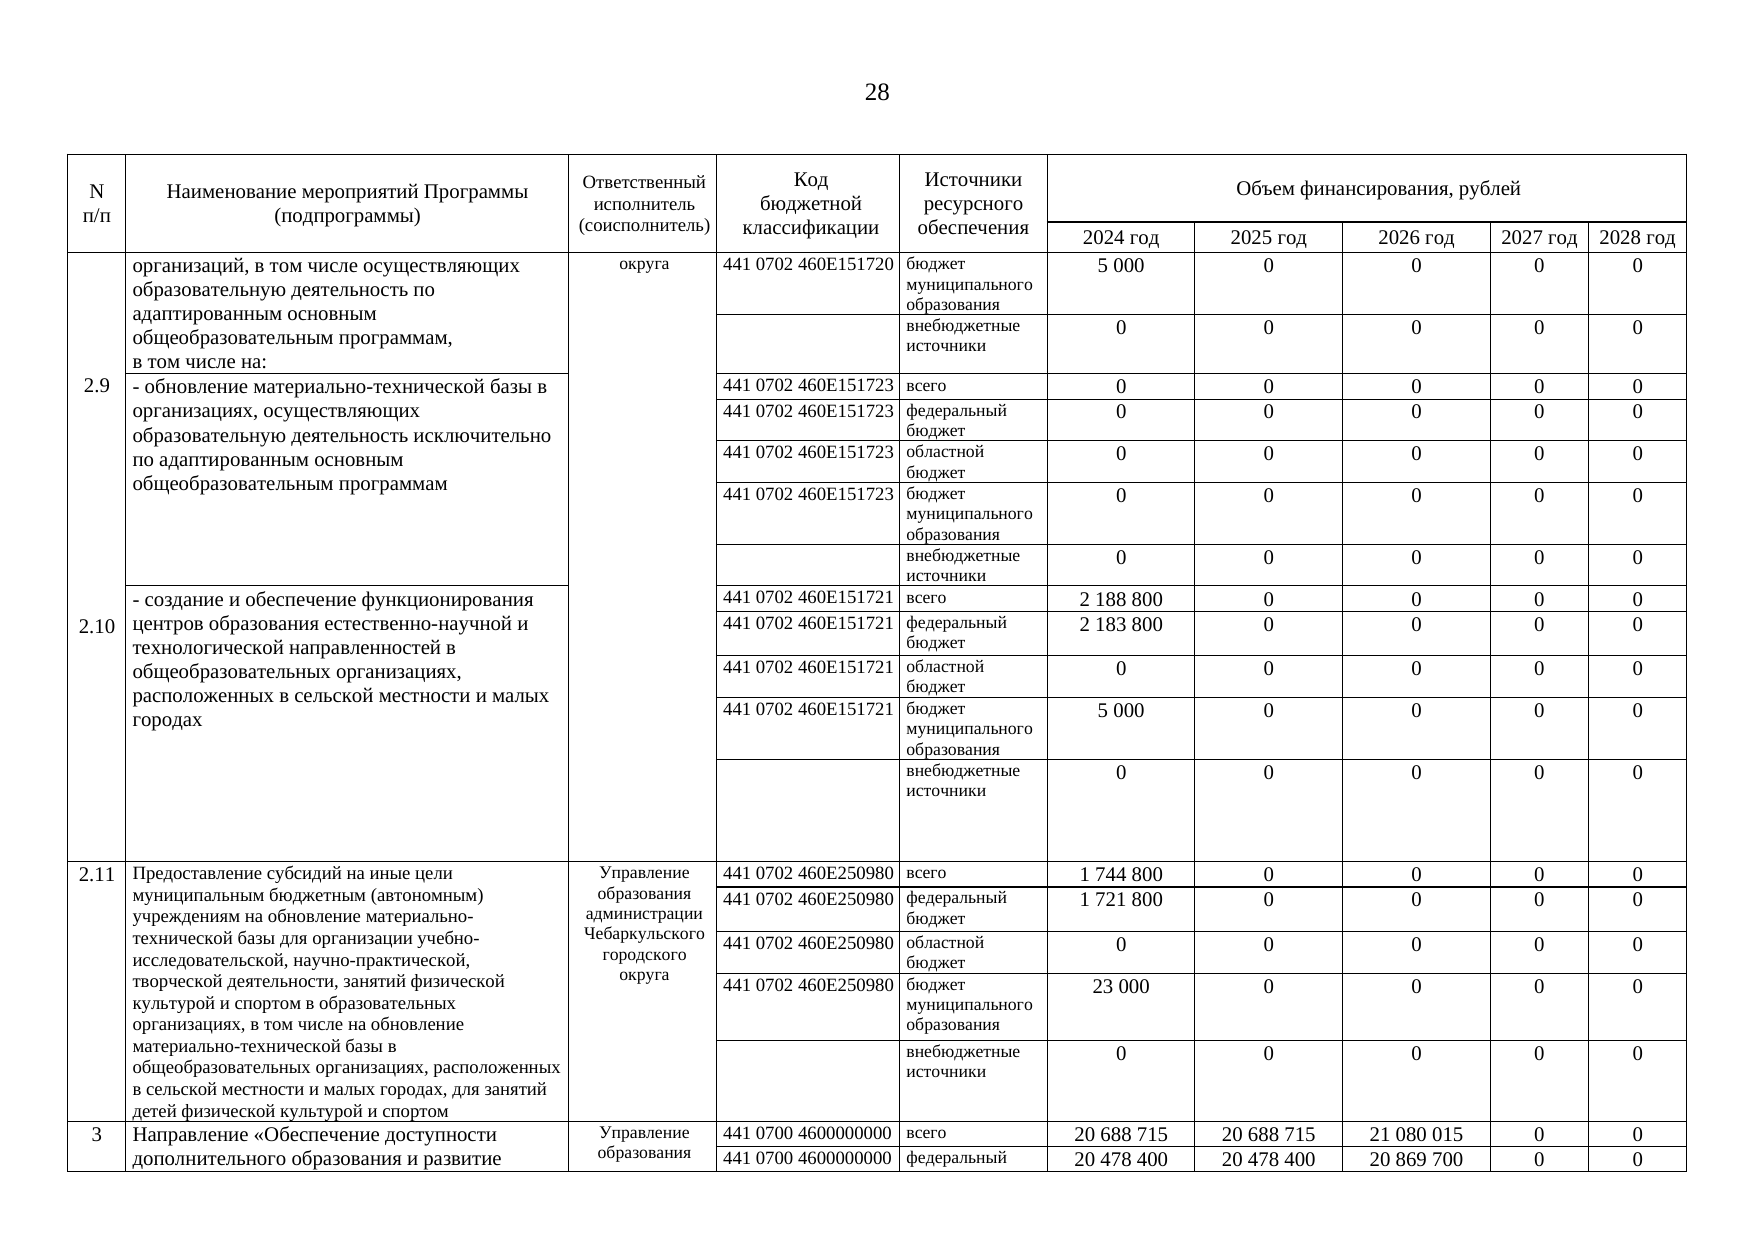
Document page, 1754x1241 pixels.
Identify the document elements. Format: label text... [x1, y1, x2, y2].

table_cell 441 0702 460E250980 [717, 862, 899, 886]
table_cell 441 0702 460E250980 [717, 932, 899, 972]
table_cell 2025 год [1195, 223, 1342, 252]
table_cell 0 [1195, 545, 1342, 585]
table_cell бюджет муниципального образования [900, 974, 1047, 1040]
table_cell 0 [1491, 545, 1588, 585]
table_cell 0 [1195, 888, 1342, 931]
table_cell 0 [1491, 1147, 1588, 1171]
table_cell 441 0702 460E151723 [717, 483, 899, 544]
table_cell 0 [1048, 315, 1194, 373]
table_cell бюджет муниципального образования [900, 483, 1047, 544]
table_cell 20 688 715 [1195, 1122, 1342, 1146]
table_cell - обновление материально-технической базы в организациях, осуществляющих образовательную деятельность исключительно по адаптированным основным общеобразовательным программам [126, 374, 568, 585]
table_cell 0 [1195, 1041, 1342, 1121]
table_cell 0 [1343, 374, 1490, 398]
table_cell 0 [1195, 862, 1342, 886]
table_cell 0 [1491, 760, 1588, 861]
table_cell 0 [1491, 888, 1588, 931]
table_cell 0 [1491, 586, 1588, 611]
table_cell 0 [1195, 656, 1342, 697]
table_cell 441 0702 460E151723 [717, 441, 899, 482]
table_cell 441 0702 460E250980 [717, 974, 899, 1040]
table_cell 0 [1343, 441, 1490, 482]
table_cell 20 688 715 [1048, 1122, 1194, 1146]
table_cell 20 478 400 [1195, 1147, 1342, 1171]
table_cell бюджет муниципального образования [900, 253, 1047, 314]
table_cell всего [900, 1122, 1047, 1146]
table_cell 0 [1048, 400, 1194, 440]
table_cell 0 [1343, 656, 1490, 697]
table_cell областной бюджет [900, 656, 1047, 697]
table_cell 0 [1589, 1122, 1686, 1146]
table_cell федеральный бюджет [900, 612, 1047, 655]
table_cell внебюджетные источники [900, 760, 1047, 861]
table_cell Предоставление субсидий на иные цели муниципальным бюджетным (автономным) учреждениям на обновление материально-технической базы для организации учебно-исследовательской, научно-практической, творческой деятельности, занятий физической культурой и спортом в образовательных организациях, в том числе на обновление материально-технической базы в общеобразовательных организациях, расположенных в сельской местности и малых городах, для занятий детей физической культурой и спортом [126, 862, 568, 1121]
table_cell 20 869 700 [1343, 1147, 1490, 1171]
table_cell 0 [1491, 656, 1588, 697]
table_cell 0 [1491, 315, 1588, 373]
table_cell 0 [1048, 656, 1194, 697]
table_cell 0 [1491, 974, 1588, 1040]
table_cell 441 0702 460E250980 [717, 888, 899, 931]
table_header Источники ресурсного обеспечения [900, 155, 1047, 252]
table_cell областной бюджет [900, 441, 1047, 482]
table_cell 0 [1491, 483, 1588, 544]
table_cell 1 721 800 [1048, 888, 1194, 931]
table_cell федеральный бюджет [900, 1147, 1047, 1171]
table_cell 0 [1589, 656, 1686, 697]
table_cell 0 [1195, 374, 1342, 398]
table_cell 0 [1589, 400, 1686, 440]
table_cell 0 [1195, 932, 1342, 972]
table_cell 441 0700 4600000000 [717, 1147, 899, 1171]
table_cell 0 [1195, 441, 1342, 482]
table_cell 0 [1491, 374, 1588, 398]
table_cell всего [900, 374, 1047, 398]
table_cell 0 [1343, 400, 1490, 440]
table_cell 0 [1048, 374, 1194, 398]
table_cell 0 [1195, 253, 1342, 314]
table_cell 0 [1589, 698, 1686, 759]
table_cell 441 0702 460E151723 [717, 374, 899, 398]
table_cell 0 [1491, 400, 1588, 440]
table_cell 2.11 [68, 862, 125, 1121]
table_cell 441 0702 460E151721 [717, 656, 899, 697]
table_cell Направление «Обеспечение доступности дополнительного образования и развитие системы поддержки одаренных детей» [126, 1122, 568, 1171]
table_cell 0 [1343, 253, 1490, 314]
table_cell 0 [1589, 760, 1686, 861]
table_cell 5 000 [1048, 698, 1194, 759]
table_cell 0 [1195, 586, 1342, 611]
table_cell 0 [1195, 698, 1342, 759]
table_cell 2026 год [1343, 223, 1490, 252]
table_header N п/п [68, 155, 125, 252]
table_cell 0 [1343, 760, 1490, 861]
table_cell внебюджетные источники [900, 545, 1047, 585]
table_cell 0 [1589, 374, 1686, 398]
table_header Ответственный исполнитель (соисполнитель) [569, 155, 716, 252]
table_cell 0 [1491, 612, 1588, 655]
table_cell 0 [1343, 932, 1490, 972]
table_cell 0 [1589, 315, 1686, 373]
table_cell 441 0702 460E151723 [717, 400, 899, 440]
table_cell 0 [1195, 315, 1342, 373]
table_cell 0 [1048, 1041, 1194, 1121]
table_cell 0 [1048, 441, 1194, 482]
table_cell 441 0702 460E151721 [717, 612, 899, 655]
table_cell областной бюджет [900, 932, 1047, 972]
table_cell 0 [1589, 1041, 1686, 1121]
table_cell 0 [1589, 441, 1686, 482]
table_cell федеральный бюджет [900, 400, 1047, 440]
table_cell 0 [1048, 483, 1194, 544]
table_cell [717, 760, 899, 861]
table_cell 0 [1589, 483, 1686, 544]
table_cell 0 [1589, 932, 1686, 972]
table_cell 441 0702 460E151721 [717, 586, 899, 611]
table_cell 0 [1343, 315, 1490, 373]
table_cell 0 [1195, 974, 1342, 1040]
table_cell 0 [1589, 1147, 1686, 1171]
table_header Код бюджетной классификации [717, 155, 899, 252]
table_cell 0 [1343, 612, 1490, 655]
table_header Наименование мероприятий Программы (подпрограммы) [126, 155, 568, 252]
table_cell 0 [1589, 862, 1686, 886]
table_cell 0 [1491, 253, 1588, 314]
table_cell Управление образования администрации Чебаркульского городского округа [569, 1122, 716, 1171]
table_cell 0 [1589, 974, 1686, 1040]
table_cell 0 [1589, 545, 1686, 585]
table_cell [717, 315, 899, 373]
table_cell 0 [1343, 1041, 1490, 1121]
table_cell 0 [1195, 760, 1342, 861]
table_header Объем финансирования, рублей [1048, 155, 1686, 221]
table_cell 0 [1589, 888, 1686, 931]
table_cell внебюджетные источники [900, 1041, 1047, 1121]
table_cell 1 744 800 [1048, 862, 1194, 886]
table_cell 0 [1343, 545, 1490, 585]
table_cell - создание и обеспечение функционирования центров образования естественно-научной и технологической направленностей в общеобразовательных организациях, расположенных в сельской местности и малых городах [126, 586, 568, 861]
table_cell 0 [1491, 698, 1588, 759]
table_cell 20 478 400 [1048, 1147, 1194, 1171]
table_cell 0 [1491, 441, 1588, 482]
table_cell 2028 год [1589, 223, 1686, 252]
table_cell 441 0702 460E151720 [717, 253, 899, 314]
table_cell 0 [1195, 483, 1342, 544]
table_cell 441 0702 460E151721 [717, 698, 899, 759]
table_cell 0 [1343, 862, 1490, 886]
table_cell 0 [1048, 932, 1194, 972]
table_cell 0 [1343, 888, 1490, 931]
table_cell 3 [68, 1122, 125, 1171]
table_cell внебюджетные источники [900, 315, 1047, 373]
table_cell 0 [1491, 1122, 1588, 1146]
table_cell 0 [1491, 1041, 1588, 1121]
table_cell Управление образования администрации Чебаркульского городского округа [569, 862, 716, 1121]
table_cell [717, 545, 899, 585]
table_cell 0 [1589, 612, 1686, 655]
table_cell 0 [1589, 586, 1686, 611]
table_cell 21 080 015 [1343, 1122, 1490, 1146]
table_cell 0 [1048, 545, 1194, 585]
table_cell 0 [1343, 483, 1490, 544]
table_cell 0 [1491, 932, 1588, 972]
table_cell 0 [1343, 698, 1490, 759]
table_cell федеральный бюджет [900, 888, 1047, 931]
table_cell 2027 год [1491, 223, 1588, 252]
table_cell 5 000 [1048, 253, 1194, 314]
table_cell 0 [1195, 400, 1342, 440]
table_cell 2024 год [1048, 223, 1194, 252]
table_cell бюджет муниципального образования [900, 698, 1047, 759]
table_cell 0 [1589, 253, 1686, 314]
table_cell всего [900, 862, 1047, 886]
table_cell [717, 1041, 899, 1121]
table_cell 23 000 [1048, 974, 1194, 1040]
table_cell 2 188 800 [1048, 586, 1194, 611]
table_cell 0 [1195, 612, 1342, 655]
table_cell 441 0700 4600000000 [717, 1122, 899, 1146]
table_cell 0 [1491, 862, 1588, 886]
table_cell всего [900, 586, 1047, 611]
table_cell 0 [1343, 586, 1490, 611]
table_cell 0 [1048, 760, 1194, 861]
table_cell 0 [1343, 974, 1490, 1040]
table_cell 2 183 800 [1048, 612, 1194, 655]
